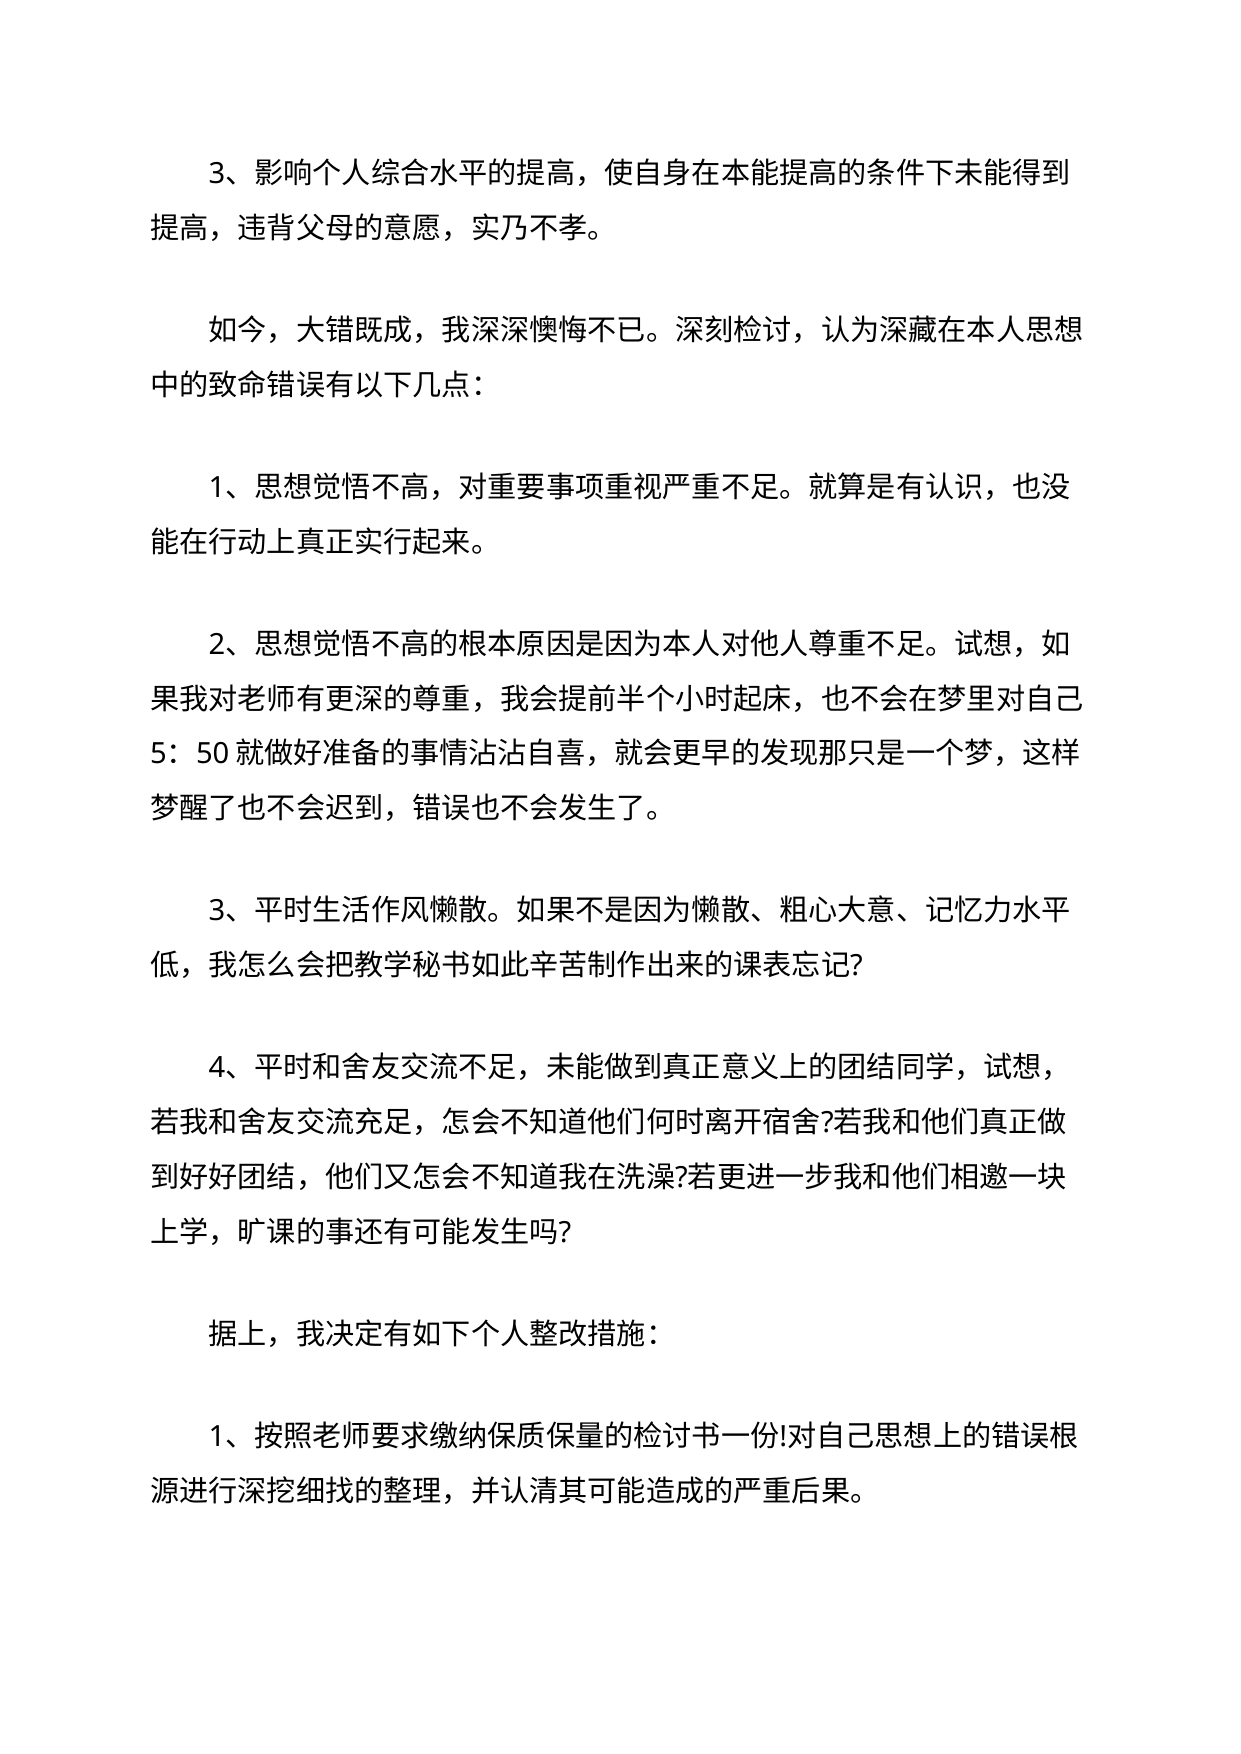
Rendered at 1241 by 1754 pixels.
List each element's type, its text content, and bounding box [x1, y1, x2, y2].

text 1、思想觉悟不高，对重要事项重视严重不足。就算是有认识，也没能在行动上真正实行起来。 [150, 463, 1090, 561]
text 据上，我决定有如下个人整改措施： [150, 1311, 1090, 1353]
text 1、按照老师要求缴纳保质保量的检讨书一份!对自己思想上的错误根源进行深挖细找的整理，并认清其可能造成的严重后果。 [150, 1413, 1090, 1510]
text 4、平时和舍友交流不足，未能做到真正意义上的团结同学，试想，若我和舍友交流充足，怎会不知道他们何时离开宿舍?若我和他们真正做到好好团结，他们又怎会不知道我在洗澡?若更进一步我和他们相邀一块上学，旷课的事还有可能发生吗? [150, 1044, 1090, 1251]
text 如今，大错既成，我深深懊悔不已。深刻检讨，认为深藏在本人思想中的致命错误有以下几点： [150, 307, 1090, 404]
text 2、思想觉悟不高的根本原因是因为本人对他人尊重不足。试想，如果我对老师有更深的尊重，我会提前半个小时起床，也不会在梦里对自己5：50就做好准备的事情沾沾自喜，就会更早的发现那只是一个梦，这样梦醒了也不会迟到，错误也不会发生了。 [150, 620, 1090, 827]
text 3、平时生活作风懒散。如果不是因为懒散、粗心大意、记忆力水平低，我怎么会把教学秘书如此辛苦制作出来的课表忘记? [150, 887, 1090, 984]
text 3、影响个人综合水平的提高，使自身在本能提高的条件下未能得到提高，违背父母的意愿，实乃不孝。 [150, 150, 1090, 247]
